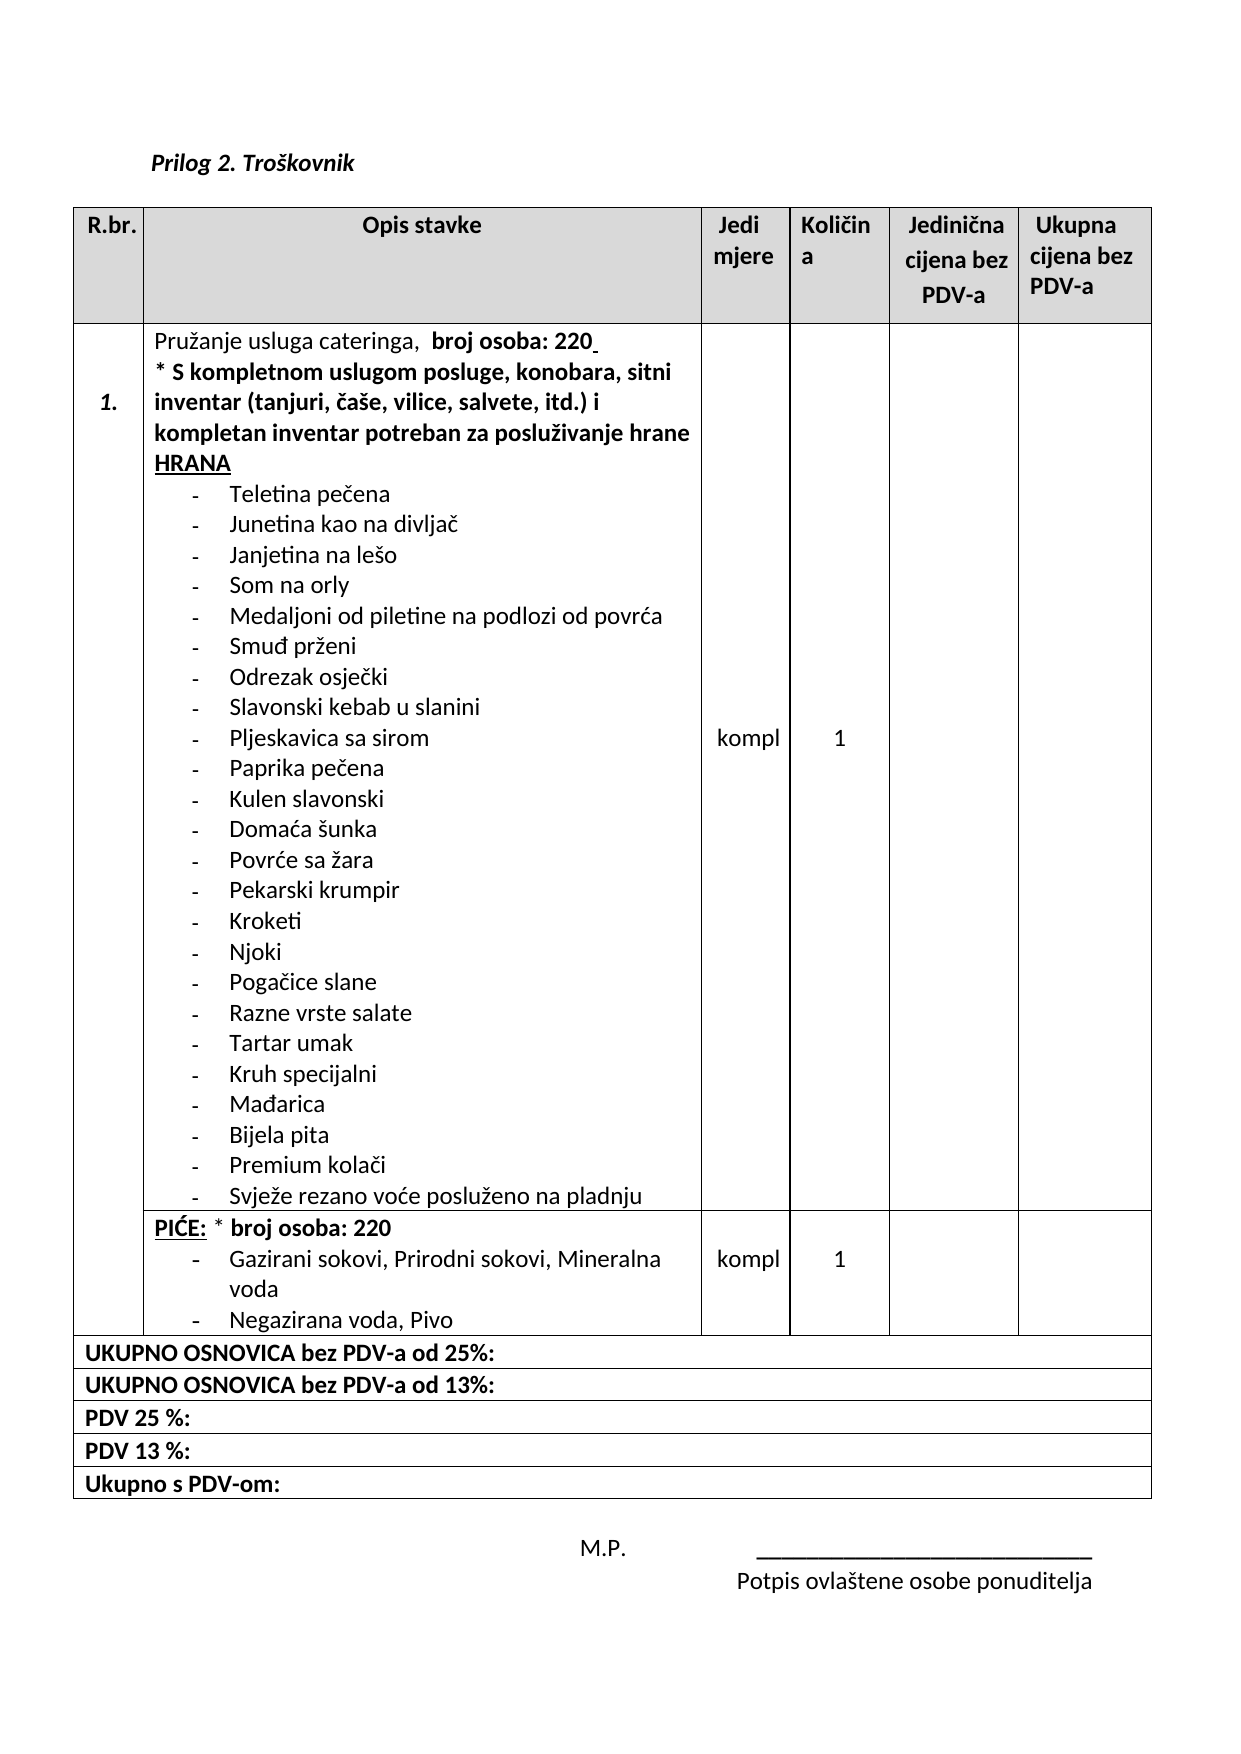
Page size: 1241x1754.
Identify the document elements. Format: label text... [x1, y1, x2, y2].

table_cell PIĆE: * broj osoba: 220 Gazirani sokovi, Prirodni sokovi, Mineralna voda Negazirana voda, Pivo [144, 1211, 701, 1335]
table_cell [890, 324, 1018, 1210]
table_cell UKUPNO OSNOVICA bez PDV-a od 25%: [74, 1336, 1151, 1367]
table_header Količina [791, 208, 889, 323]
table_cell UKUPNO OSNOVICA bez PDV-a od 13%: [74, 1369, 1151, 1400]
table_cell 1 [791, 324, 889, 1210]
table_cell 1 [791, 1211, 889, 1335]
table_header Ukupna cijena bez PDV-a [1019, 208, 1151, 323]
table_header R.br. [74, 208, 143, 323]
table_header Jedinična cijena bez PDV-a [890, 208, 1018, 323]
table_cell 1. [74, 324, 143, 1335]
table_cell Pružanje usluga cateringa, broj osoba: 220 * S kompletnom uslugom posluge, konobara, sitni inventar (tanjuri, čaše, vilice, salvete, itd.) i kompletan inventar potreban za posluživanje hrane HRANA Teletina pečena Junetina kao na divljač Janjetina na lešo Som na orly Medaljoni od piletine na podlozi od povrća Smuđ prženi Odrezak osječki Slavonski kebab u slanini Pljeskavica sa sirom Paprika pečena Kulen slavonski Domaća šunka Povrće sa žara Pekarski krumpir Kroketi Njoki Pogačice slane Razne vrste salate Tartar umak Kruh specijalni Mađarica Bijela pita Premium kolači Svježe rezano voće posluženo na pladnju [144, 324, 701, 1210]
table_header Jedi mjere [702, 208, 789, 323]
table_cell [1019, 324, 1151, 1210]
text Potpis ovlaštene osobe ponuditelja [151, 1565, 1093, 1596]
table_cell [890, 1211, 1018, 1335]
table_cell Ukupno s PDV-om: [74, 1467, 1151, 1498]
text M.P. ___________________________ [151, 1532, 1093, 1563]
table_cell kompl [702, 324, 789, 1210]
table_cell PDV 25 %: [74, 1401, 1151, 1433]
table_cell kompl [702, 1211, 789, 1335]
table_header Opis stavke [144, 208, 701, 323]
table_cell [1019, 1211, 1151, 1335]
text Prilog 2. Troškovnik [151, 148, 1093, 178]
table_cell PDV 13 %: [74, 1434, 1151, 1466]
